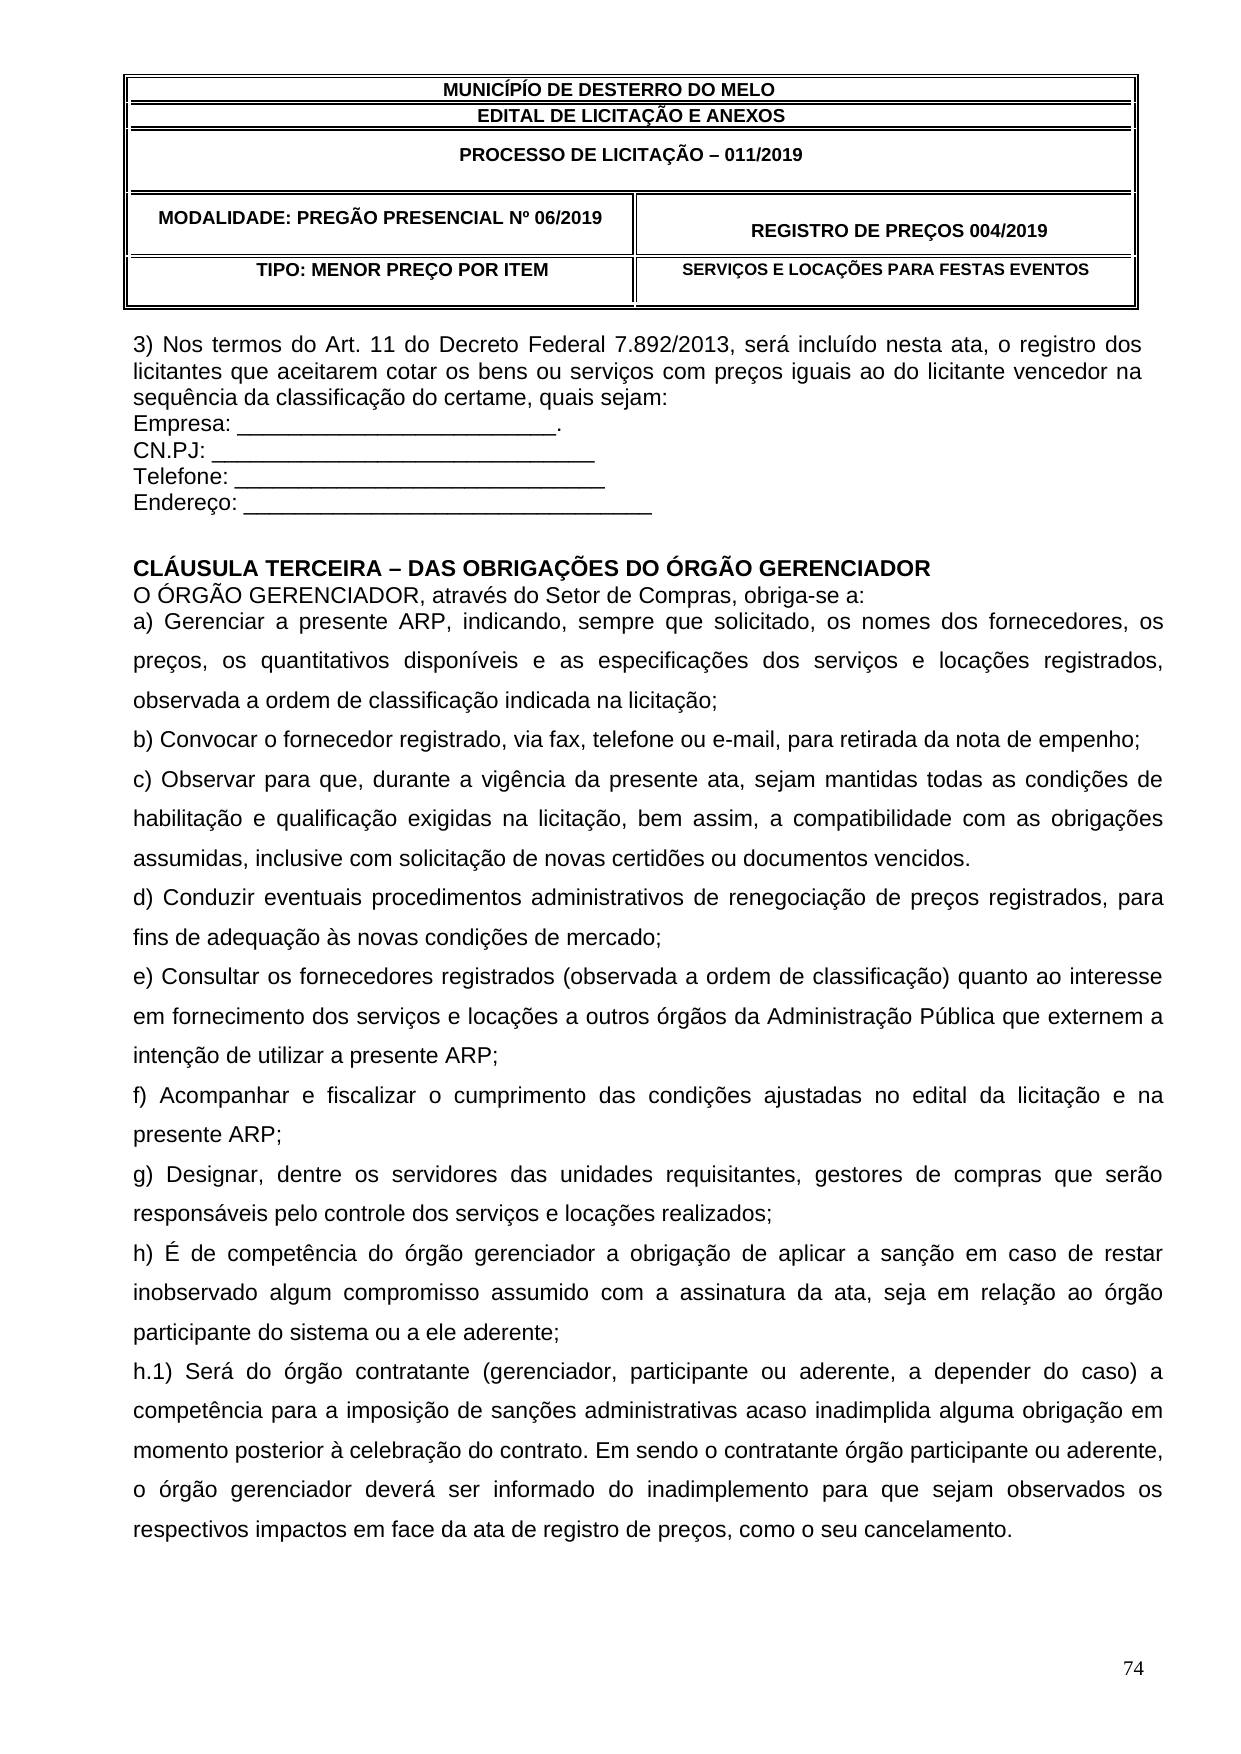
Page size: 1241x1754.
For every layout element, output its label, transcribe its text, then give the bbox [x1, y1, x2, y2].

text Empresa: _________________________. [133, 410, 1164, 437]
text CN.PJ: ______________________________ [133, 437, 1164, 463]
text e) Consultar os fornecedores registrados (observada a ordem de classificação) quanto ao interesse em fornecimento dos serviços e locações a outros órgãos da Administração Pública que externem a intenção de utilizar a presente ARP; [133, 963, 1164, 1068]
text g) Designar, dentre os servidores das unidades requisitantes, gestores de compras que serão responsáveis pelo controle dos serviços e locações realizados; [133, 1161, 1164, 1226]
text f) Acompanhar e fiscalizar o cumprimento das condições ajustadas no edital da licitação e na presente ARP; [133, 1082, 1164, 1147]
text O ÓRGÃO GERENCIADOR, através do Setor de Compras, obriga-se a: [133, 582, 1164, 608]
text c) Observar para que, durante a vigência da presente ata, sejam mantidas todas as condições de habilitação e qualificação exigidas na licitação, bem assim, a compatibilidade com as obrigações assumidas, inclusive com solicitação de novas certidões ou documentos vencidos. [133, 766, 1164, 871]
text h.1) Será do órgão contratante (gerenciador, participante ou aderente, a depender do caso) a competência para a imposição de sanções administrativas acaso inadimplida alguma obrigação em momento posterior à celebração do contrato. Em sendo o contratante órgão participante ou aderente, o órgão gerenciador deverá ser informado do inadimplemento para que sejam observados os respectivos impactos em face da ata de registro de preços, como o seu cancelamento. [133, 1358, 1164, 1542]
text Endereço: ________________________________ [133, 489, 1164, 516]
text Telefone: _____________________________ [133, 463, 1164, 489]
text h) É de competência do órgão gerenciador a obrigação de aplicar a sanção em caso de restar inobservado algum compromisso assumido com a assinatura da ata, seja em relação ao órgão participante do sistema ou a ele aderente; [133, 1239, 1164, 1345]
text CLÁUSULA TERCEIRA – DAS OBRIGAÇÕES DO ÓRGÃO GERENCIADOR [133, 555, 1164, 582]
text a) Gerenciar a presente ARP, indicando, sempre que solicitado, os nomes dos fornecedores, os preços, os quantitativos disponíveis e as especificações dos serviços e locações registrados, observada a ordem de classificação indicada na licitação; [133, 608, 1164, 713]
text d) Conduzir eventuais procedimentos administrativos de renegociação de preços registrados, para fins de adequação às novas condições de mercado; [133, 884, 1164, 950]
text b) Convocar o fornecedor registrado, via fax, telefone ou e-mail, para retirada da nota de empenho; [133, 726, 1164, 753]
text 3) Nos termos do Art. 11 do Decreto Federal 7.892/2013, será incluído nesta ata, o registro dos licitantes que aceitarem cotar os bens ou serviços com preços iguais ao do licitante vencedor na sequência da classificação do certame, quais sejam: [133, 331, 1144, 410]
